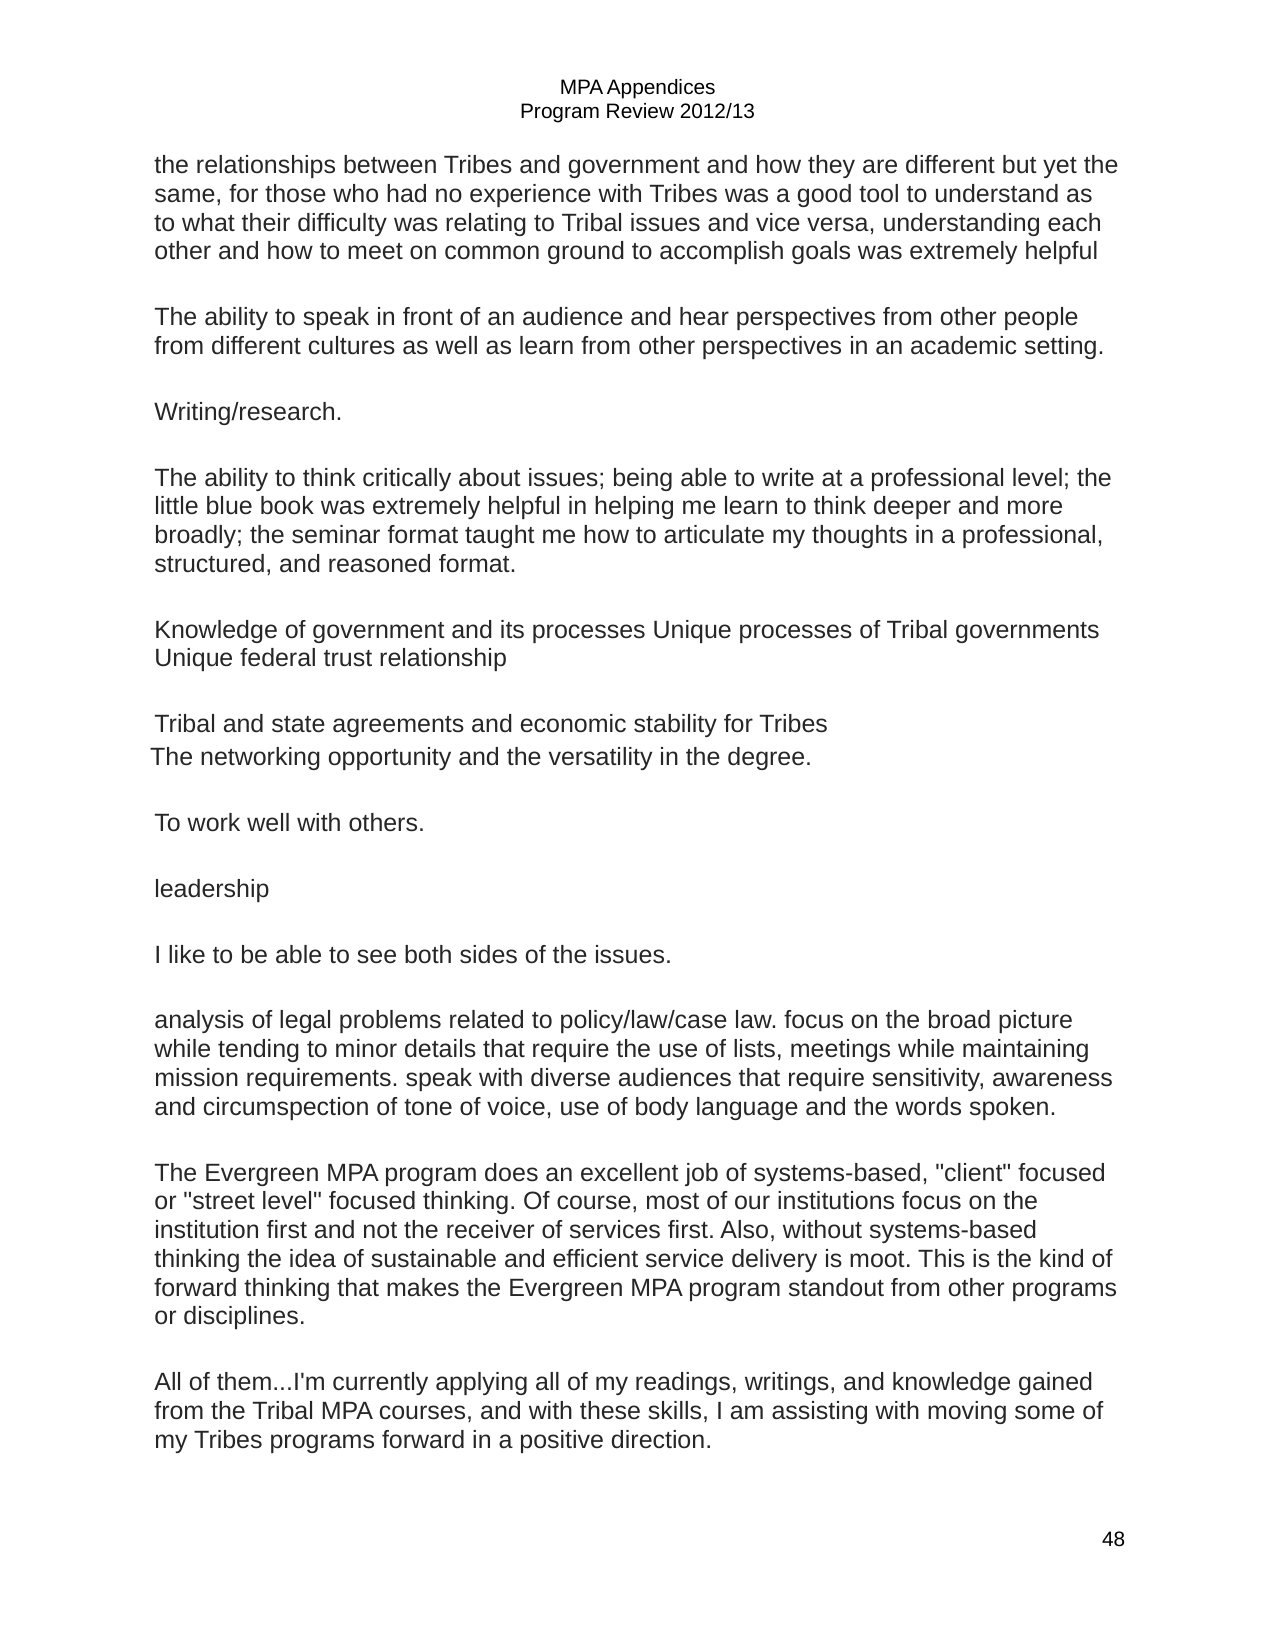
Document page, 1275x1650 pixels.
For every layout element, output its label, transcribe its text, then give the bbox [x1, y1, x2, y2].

text The networking opportunity and the versatility in the degree. [150, 742, 1121, 771]
text The ability to think critically about issues; being able to write at a professional level; the little blue book was extremely helpful in helping me learn to think deeper and more broadly; the seminar format taught me how to articulate my thoughts in a professional, structured, and reasoned format. [154, 462, 1121, 577]
text All of them...I'm currently applying all of my readings, writings, and knowledge gained from the Tribal MPA courses, and with these skills, I am assisting with moving some of my Tribes programs forward in a positive direction. [154, 1367, 1121, 1453]
text Writing/research. [154, 397, 1121, 425]
text The Evergreen MPA program does an excellent job of systems-based, "client" focused or "street level" focused thinking. Of course, most of our institutions focus on the institution first and not the receiver of services first. Also, without systems-based thinking the idea of sustainable and efficient service delivery is moot. This is the kind of forward thinking that makes the Evergreen MPA program standout from other programs or disciplines. [154, 1157, 1121, 1330]
text To work well with others. [154, 808, 1121, 837]
text the relationships between Tribes and government and how they are different but yet the same, for those who had no experience with Tribes was a good tool to understand as to what their difficulty was relating to Tribal issues and vice versa, understanding each other and how to meet on common ground to accomplish goals was extremely helpful [154, 150, 1121, 265]
text The ability to speak in front of an audience and hear perspectives from other people from different cultures as well as learn from other perspectives in an academic setting. [154, 302, 1121, 359]
text analysis of legal problems related to policy/law/case law. focus on the broad picture while tending to minor details that require the use of lists, meetings while maintaining mission requirements. speak with diverse audiences that require sensitivity, awareness and circumspection of tone of voice, use of body language and the words spoken. [154, 1005, 1121, 1120]
text Tribal and state agreements and economic stability for Tribes [154, 709, 1121, 738]
text I like to be able to see both sides of the issues. [154, 939, 1121, 968]
text leadership [154, 874, 1121, 902]
text Knowledge of government and its processes Unique processes of Tribal governments Unique federal trust relationship [154, 614, 1121, 672]
